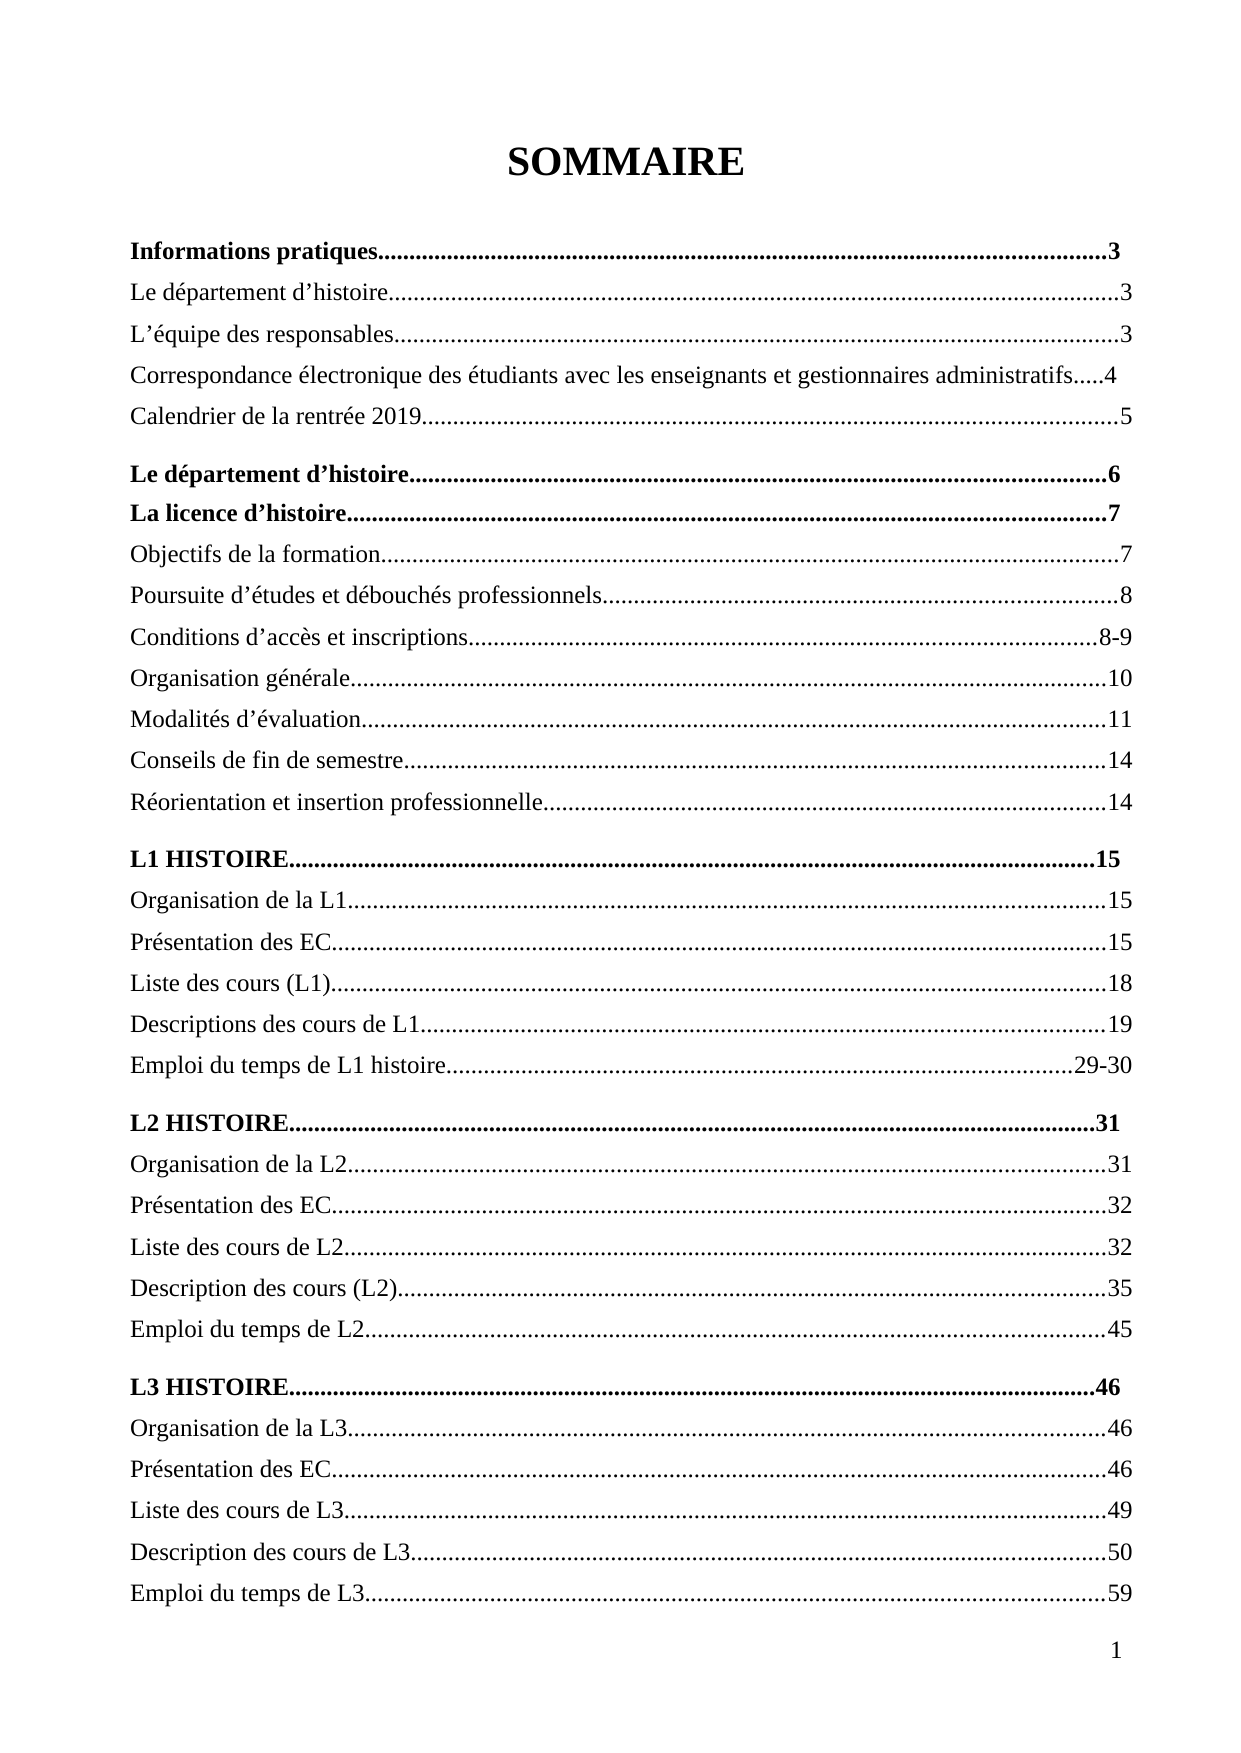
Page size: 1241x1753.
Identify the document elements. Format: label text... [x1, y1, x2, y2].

text Liste des cours (L1) 18 [130, 968, 1122, 997]
text Calendrier de la rentrée 2019 5 [130, 401, 1122, 430]
text L3 HISTOIRE 46 [130, 1372, 1122, 1400]
text Organisation de la L3 46 [130, 1413, 1122, 1442]
text Le département d’histoire 6 [130, 459, 1122, 487]
text Correspondance électronique des étudiants avec les enseignants et gestionnaires administratifs.....4 [130, 360, 1122, 389]
text Objectifs de la formation 7 [130, 539, 1122, 568]
text Description des cours de L3 50 [130, 1537, 1122, 1565]
text Organisation générale 10 [130, 663, 1122, 692]
text Liste des cours de L2 32 [130, 1232, 1122, 1260]
text Descriptions des cours de L1 19 [130, 1009, 1122, 1038]
text Le département d’histoire 3 [130, 277, 1122, 306]
text Présentation des EC 46 [130, 1454, 1122, 1483]
text Description des cours (L2) 35 [130, 1273, 1122, 1302]
text Présentation des EC 32 [130, 1190, 1122, 1219]
text L1 HISTOIRE 15 [130, 844, 1122, 873]
text Modalités d’évaluation 11 [130, 704, 1122, 733]
text Poursuite d’études et débouchés professionnels 8 [130, 580, 1122, 609]
text Conseils de fin de semestre 14 [130, 745, 1122, 774]
text Conditions d’accès et inscriptions 8-9 [130, 622, 1122, 650]
text Sommaire [130, 137, 1122, 184]
text Emploi du temps de L2 45 [130, 1314, 1122, 1343]
text Emploi du temps de L3 59 [130, 1578, 1122, 1607]
text L2 HISTOIRE 31 [130, 1108, 1122, 1137]
text Réorientation et insertion professionnelle 14 [130, 787, 1122, 815]
text Organisation de la L1 15 [130, 885, 1122, 914]
text La licence d’histoire 7 [130, 498, 1122, 527]
text Informations pratiques 3 [130, 236, 1122, 265]
text L’équipe des responsables 3 [130, 319, 1122, 347]
text Présentation des EC 15 [130, 927, 1122, 955]
text Organisation de la L2 31 [130, 1149, 1122, 1178]
text Emploi du temps de L1 histoire 29-30 [130, 1050, 1122, 1079]
text Liste des cours de L3 49 [130, 1495, 1122, 1524]
